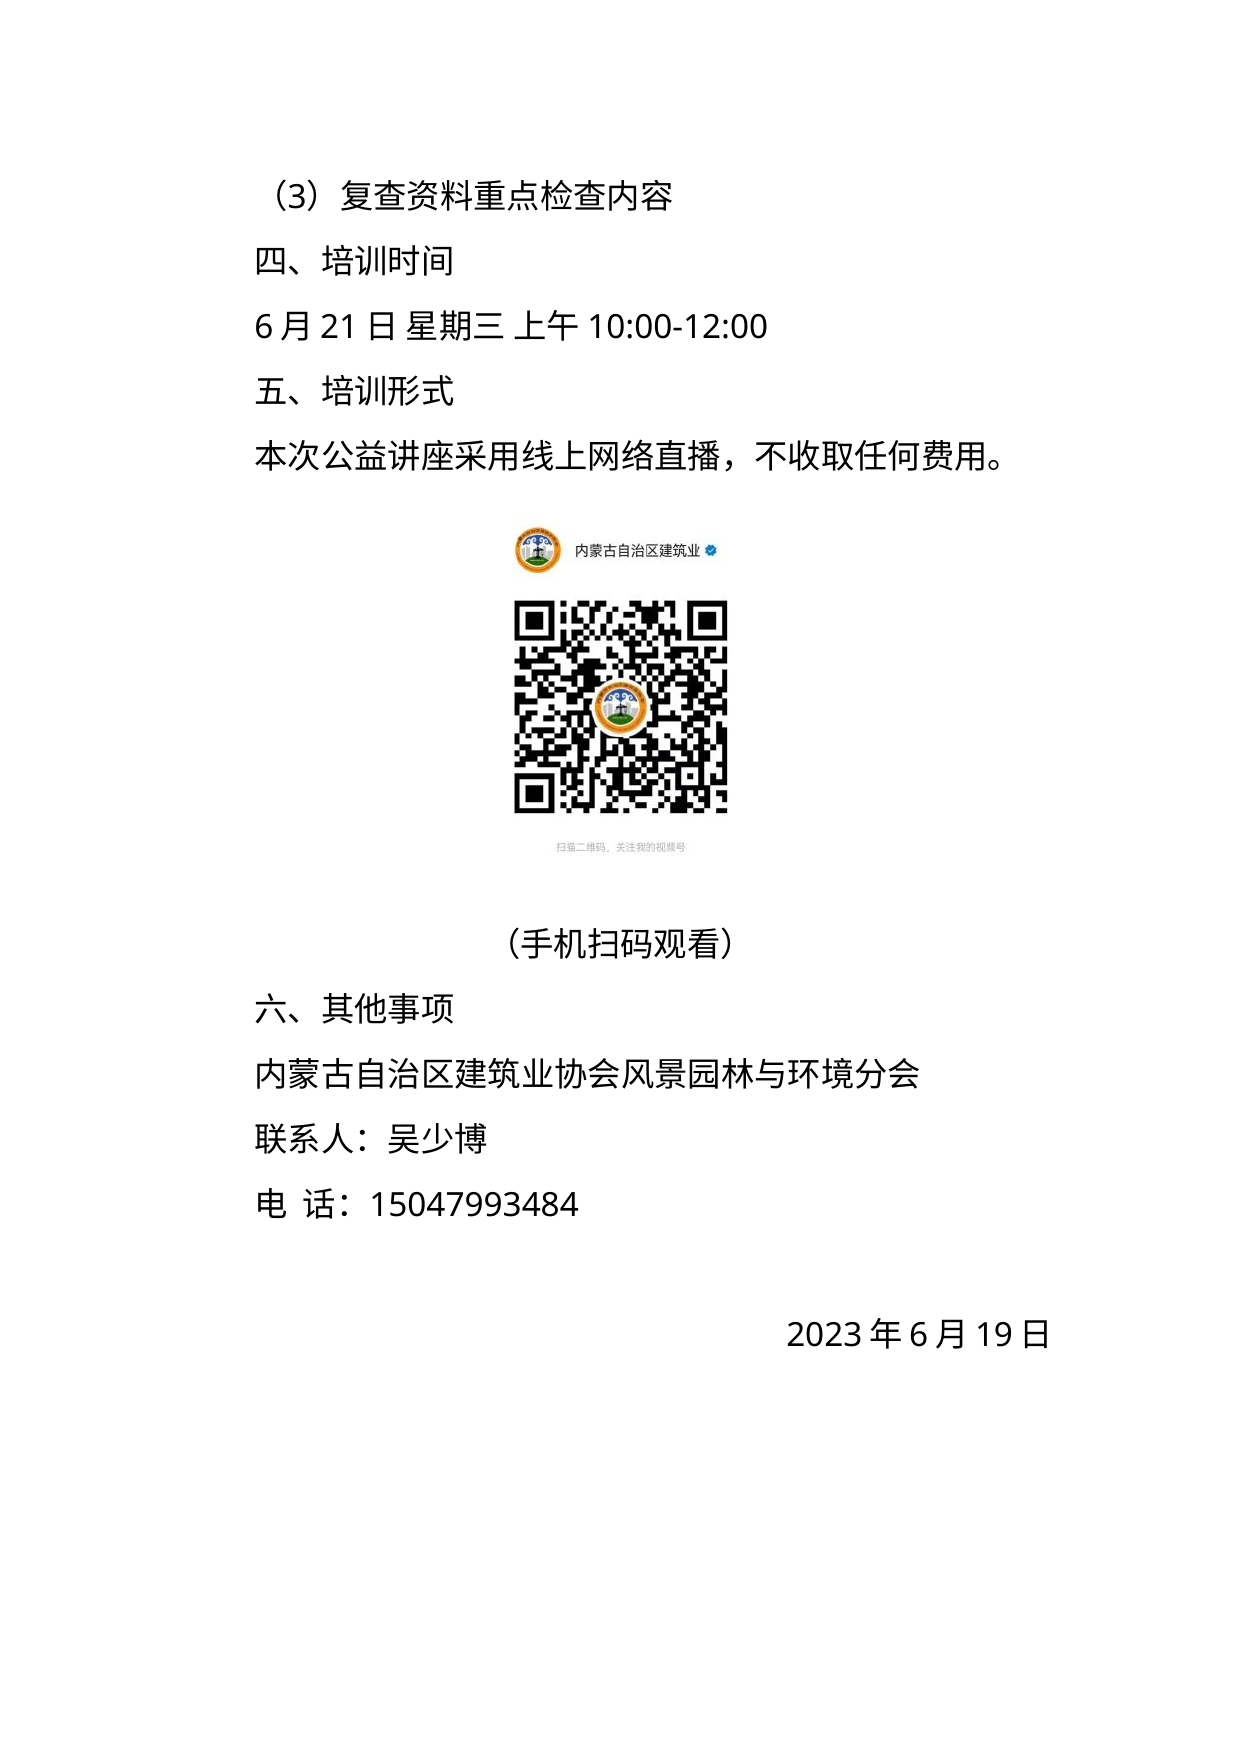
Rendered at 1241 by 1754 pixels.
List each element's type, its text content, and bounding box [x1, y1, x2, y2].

list 本次公益讲座采用线上网络直播，不收取任何费用。 [187, 422, 1053, 487]
list 复查资料重点检查内容 [187, 162, 1053, 227]
list 6月21日 星期三 上午 10:00-12:00 [187, 292, 1053, 357]
text 2023年6月19日 [187, 1299, 1053, 1364]
list 其他事项 [187, 974, 1053, 1039]
list 培训时间 [187, 227, 1053, 292]
list 联系人：吴少博 [187, 1104, 1053, 1169]
list 电 话：15047993484 [187, 1169, 1053, 1234]
text （手机扫码观看） [187, 909, 1053, 974]
list 内蒙古自治区建筑业协会风景园林与环境分会 [187, 1039, 1053, 1104]
list 培训形式 [187, 357, 1053, 422]
picture [466, 487, 774, 887]
